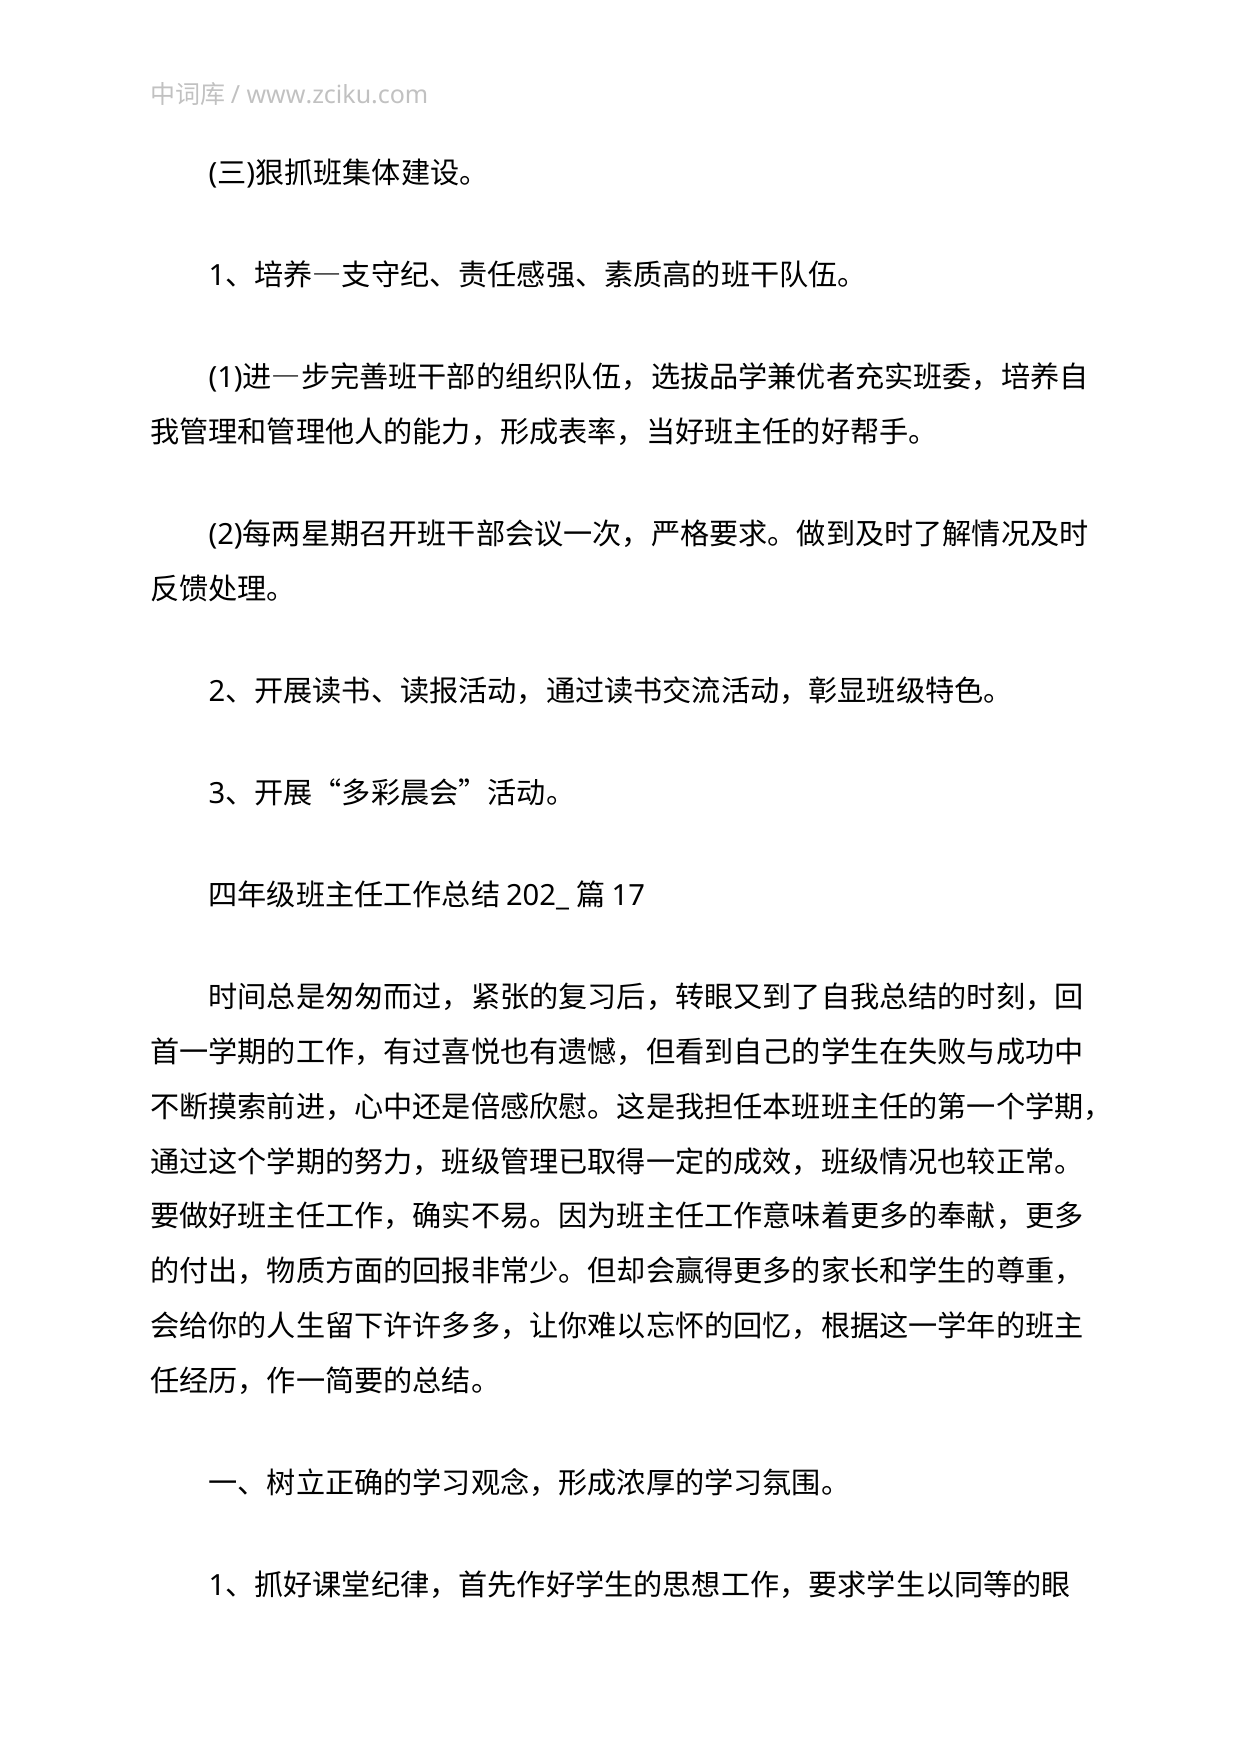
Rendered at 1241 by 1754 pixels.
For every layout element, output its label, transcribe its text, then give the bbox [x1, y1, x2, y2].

text (1)进—步完善班干部的组织队伍，选拔品学兼优者充实班委，培养自我管理和管理他人的能力，形成表率，当好班主任的好帮手。 [150, 354, 1090, 451]
text 1、培养—支守纪、责任感强、素质高的班干队伍。 [150, 252, 1090, 294]
text (2)每两星期召开班干部会议一次，严格要求。做到及时了解情况及时反馈处理。 [150, 511, 1090, 608]
text 四年级班主任工作总结202_ 篇17 [150, 871, 1090, 914]
text 一、树立正确的学习观念，形成浓厚的学习氛围。 [150, 1459, 1090, 1502]
text 3、开展“多彩晨会”活动。 [150, 769, 1090, 812]
text (三)狠抓班集体建设。 [150, 150, 1090, 192]
text 2、开展读书、读报活动，通过读书交流活动，彰显班级特色。 [150, 667, 1090, 710]
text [150, 1561, 1090, 1604]
text 时间总是匆匆而过，紧张的复习后，转眼又到了自我总结的时刻，回首一学期的工作，有过喜悦也有遗憾，但看到自己的学生在失败与成功中不断摸索前进，心中还是倍感欣慰。这是我担任本班班主任的第一个学期，通过这个学期的努力，班级管理已取得一定的成效，班级情况也较正常。要做好班主任工作，确实不易。因为班主任工作意味着更多的奉献，更多的付出，物质方面的回报非常少。但却会赢得更多的家长和学生的尊重，会给你的人生留下许许多多，让你难以忘怀的回忆，根据这一学年的班主任经历，作一简要的总结。 [150, 973, 1090, 1400]
